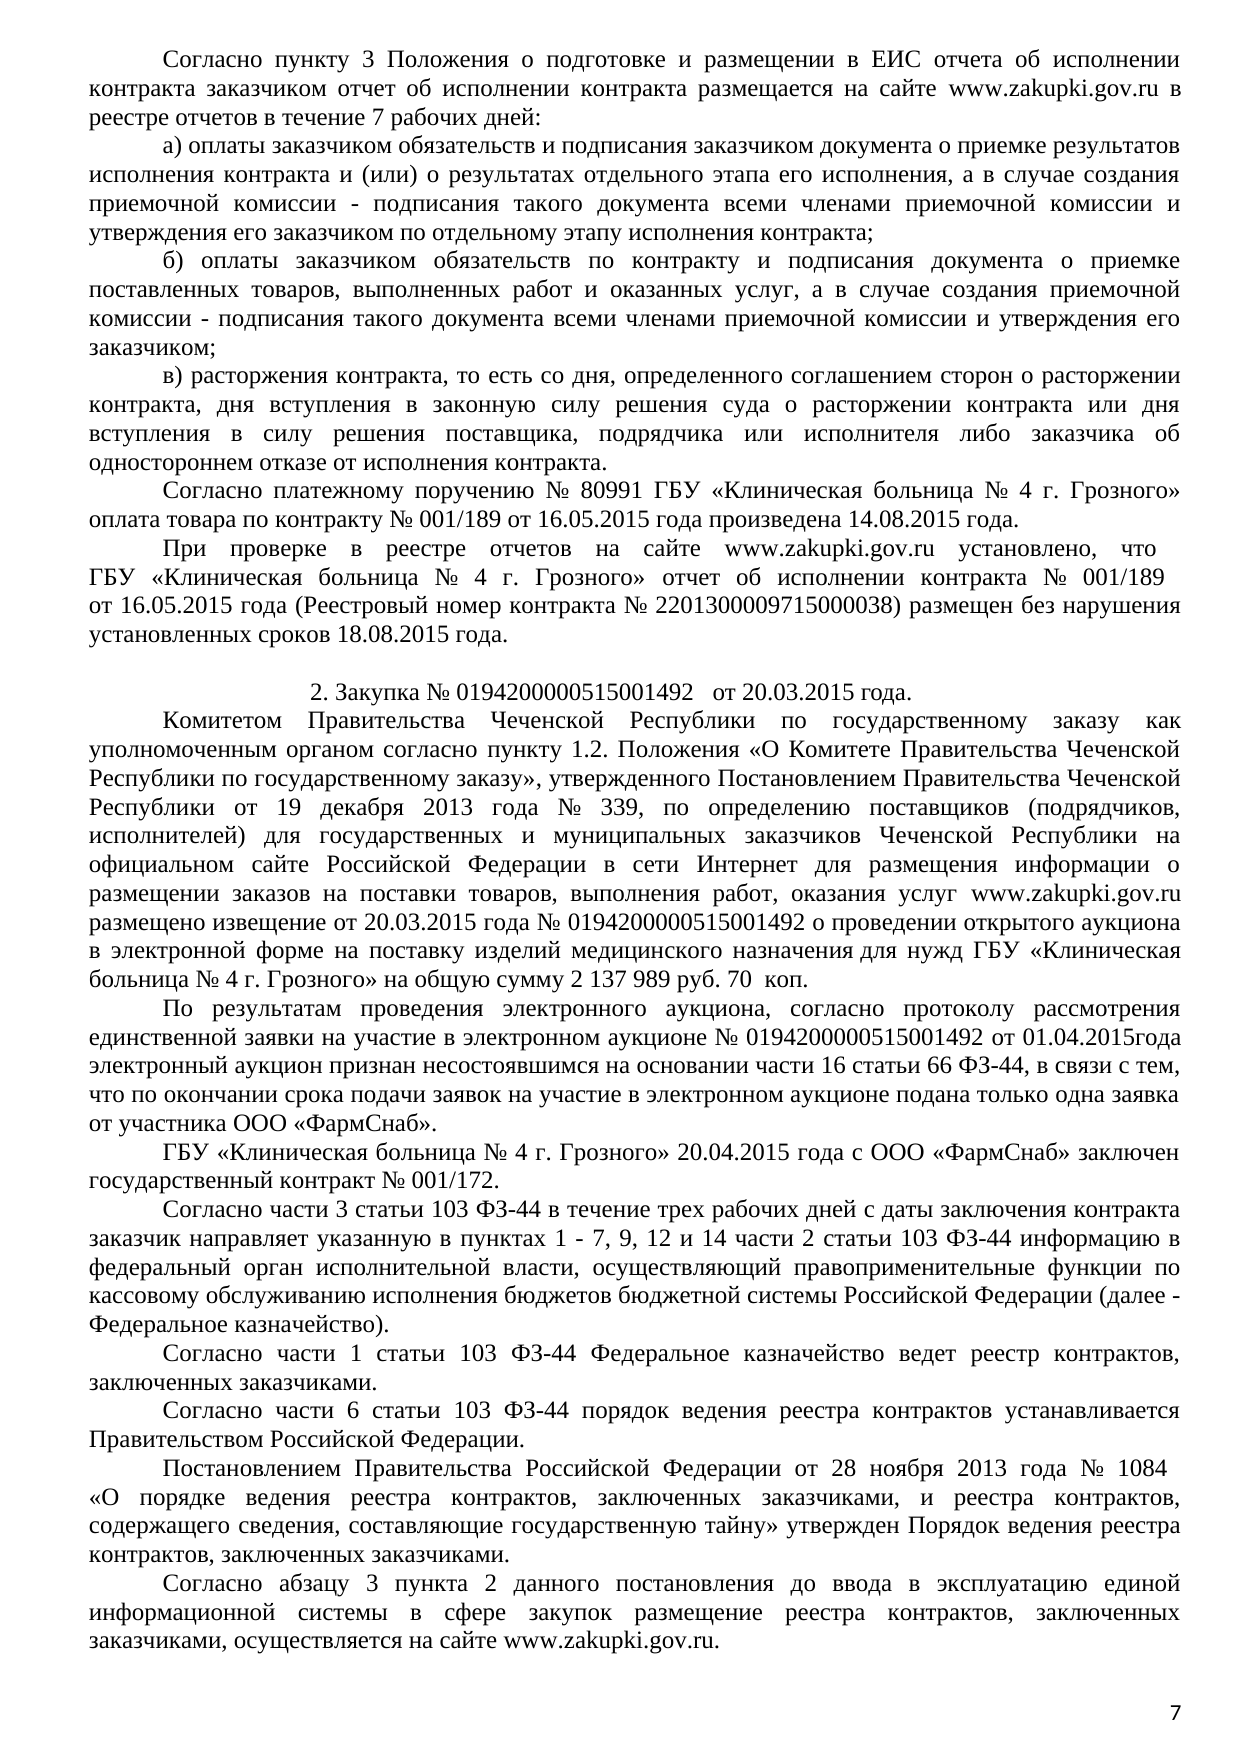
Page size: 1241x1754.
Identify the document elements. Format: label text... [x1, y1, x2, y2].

text Согласно пункту 3 Положения о подготовке и размещении в ЕИС отчета об исполнении контракта заказчиком отчет об исполнении контракта размещается на сайте www.zakupki.gov.ru в реестре отчетов в течение 7 рабочих дней: [89, 44, 1181, 131]
text Согласно части 3 статьи 103 ФЗ-44 в течение трех рабочих дней с даты заключения контракта заказчик направляет указанную в пунктах 1 - 7, 9, 12 и 14 части 2 статьи 103 ФЗ-44 информацию в федеральный орган исполнительной власти, осуществляющий правоприменительные функции по кассовому обслуживанию исполнения бюджетов бюджетной системы Российской Федерации (далее - Федеральное казначейство). [89, 1194, 1181, 1338]
text а) оплаты заказчиком обязательств и подписания заказчиком документа о приемке результатов исполнения контракта и (или) о результатах отдельного этапа его исполнения, а в случае создания приемочной комиссии - подписания такого документа всеми членами приемочной комиссии и утверждения его заказчиком по отдельному этапу исполнения контракта; [89, 131, 1181, 246]
text 2. Закупка № 0194200000515001492 от 20.03.2015 года. [236, 677, 1181, 706]
text в) расторжения контракта, то есть со дня, определенного соглашением сторон о расторжении контракта, дня вступления в законную силу решения суда о расторжении контракта или дня вступления в силу решения поставщика, подрядчика или исполнителя либо заказчика об одностороннем отказе от исполнения контракта. [89, 361, 1181, 476]
text По результатам проведения электронного аукциона, согласно протоколу рассмотрения единственной заявки на участие в электронном аукционе № 0194200000515001492 от 01.04.2015года электронный аукцион признан несостоявшимся на основании части 16 статьи 66 ФЗ-44, в связи с тем, что по окончании срока подачи заявок на участие в электронном аукционе подана только одна заявка от участника ООО «ФармСнаб». [89, 993, 1181, 1137]
text Согласно абзацу 3 пункта 2 данного постановления до ввода в эксплуатацию единой информационной системы в сфере закупок размещение реестра контрактов, заключенных заказчиками, осуществляется на сайте www.zakupki.gov.ru. [89, 1568, 1181, 1654]
text Согласно платежному поручению № 80991 ГБУ «Клиническая больница № 4 г. Грозного» оплата товара по контракту № 001/189 от 16.05.2015 года произведена 14.08.2015 года. [89, 476, 1181, 533]
text Согласно части 6 статьи 103 ФЗ-44 порядок ведения реестра контрактов устанавливается Правительством Российской Федерации. [89, 1396, 1181, 1453]
text Согласно части 1 статьи 103 ФЗ-44 Федеральное казначейство ведет реестр контрактов, заключенных заказчиками. [89, 1338, 1181, 1396]
text Постановлением Правительства Российской Федерации от 28 ноября 2013 года № 1084 «О порядке ведения реестра контрактов, заключенных заказчиками, и реестра контрактов, содержащего сведения, составляющие государственную тайну» утвержден Порядок ведения реестра контрактов, заключенных заказчиками. [89, 1453, 1181, 1568]
text При проверке в реестре отчетов на сайте www.zakupki.gov.ru установлено, что ГБУ «Клиническая больница № 4 г. Грозного» отчет об исполнении контракта № 001/189 от 16.05.2015 года (Реестровый номер контракта № 2201300009715000038) размещен без нарушения установленных сроков 18.08.2015 года. [89, 533, 1181, 648]
text Комитетом Правительства Чеченской Республики по государственному заказу как уполномоченным органом согласно пункту 1.2. Положения «О Комитете Правительства Чеченской Республики по государственному заказу», утвержденного Постановлением Правительства Чеченской Республики от 19 декабря 2013 года № 339, по определению поставщиков (подрядчиков, исполнителей) для государственных и муниципальных заказчиков Чеченской Республики на официальном сайте Российской Федерации в сети Интернет для размещения информации о размещении заказов на поставки товаров, выполнения работ, оказания услуг www.zakupki.gov.ru размещено извещение от 20.03.2015 года № 0194200000515001492 о проведении открытого аукциона в электронной форме на поставку изделий медицинского назначения для нужд ГБУ «Клиническая больница № 4 г. Грозного» на общую сумму 2 137 989 руб. 70 коп. [89, 706, 1181, 993]
text ГБУ «Клиническая больница № 4 г. Грозного» 20.04.2015 года с ООО «ФармСнаб» заключен государственный контракт № 001/172. [89, 1137, 1181, 1194]
text б) оплаты заказчиком обязательств по контракту и подписания документа о приемке поставленных товаров, выполненных работ и оказанных услуг, а в случае создания приемочной комиссии - подписания такого документа всеми членами приемочной комиссии и утверждения его заказчиком; [89, 246, 1181, 361]
